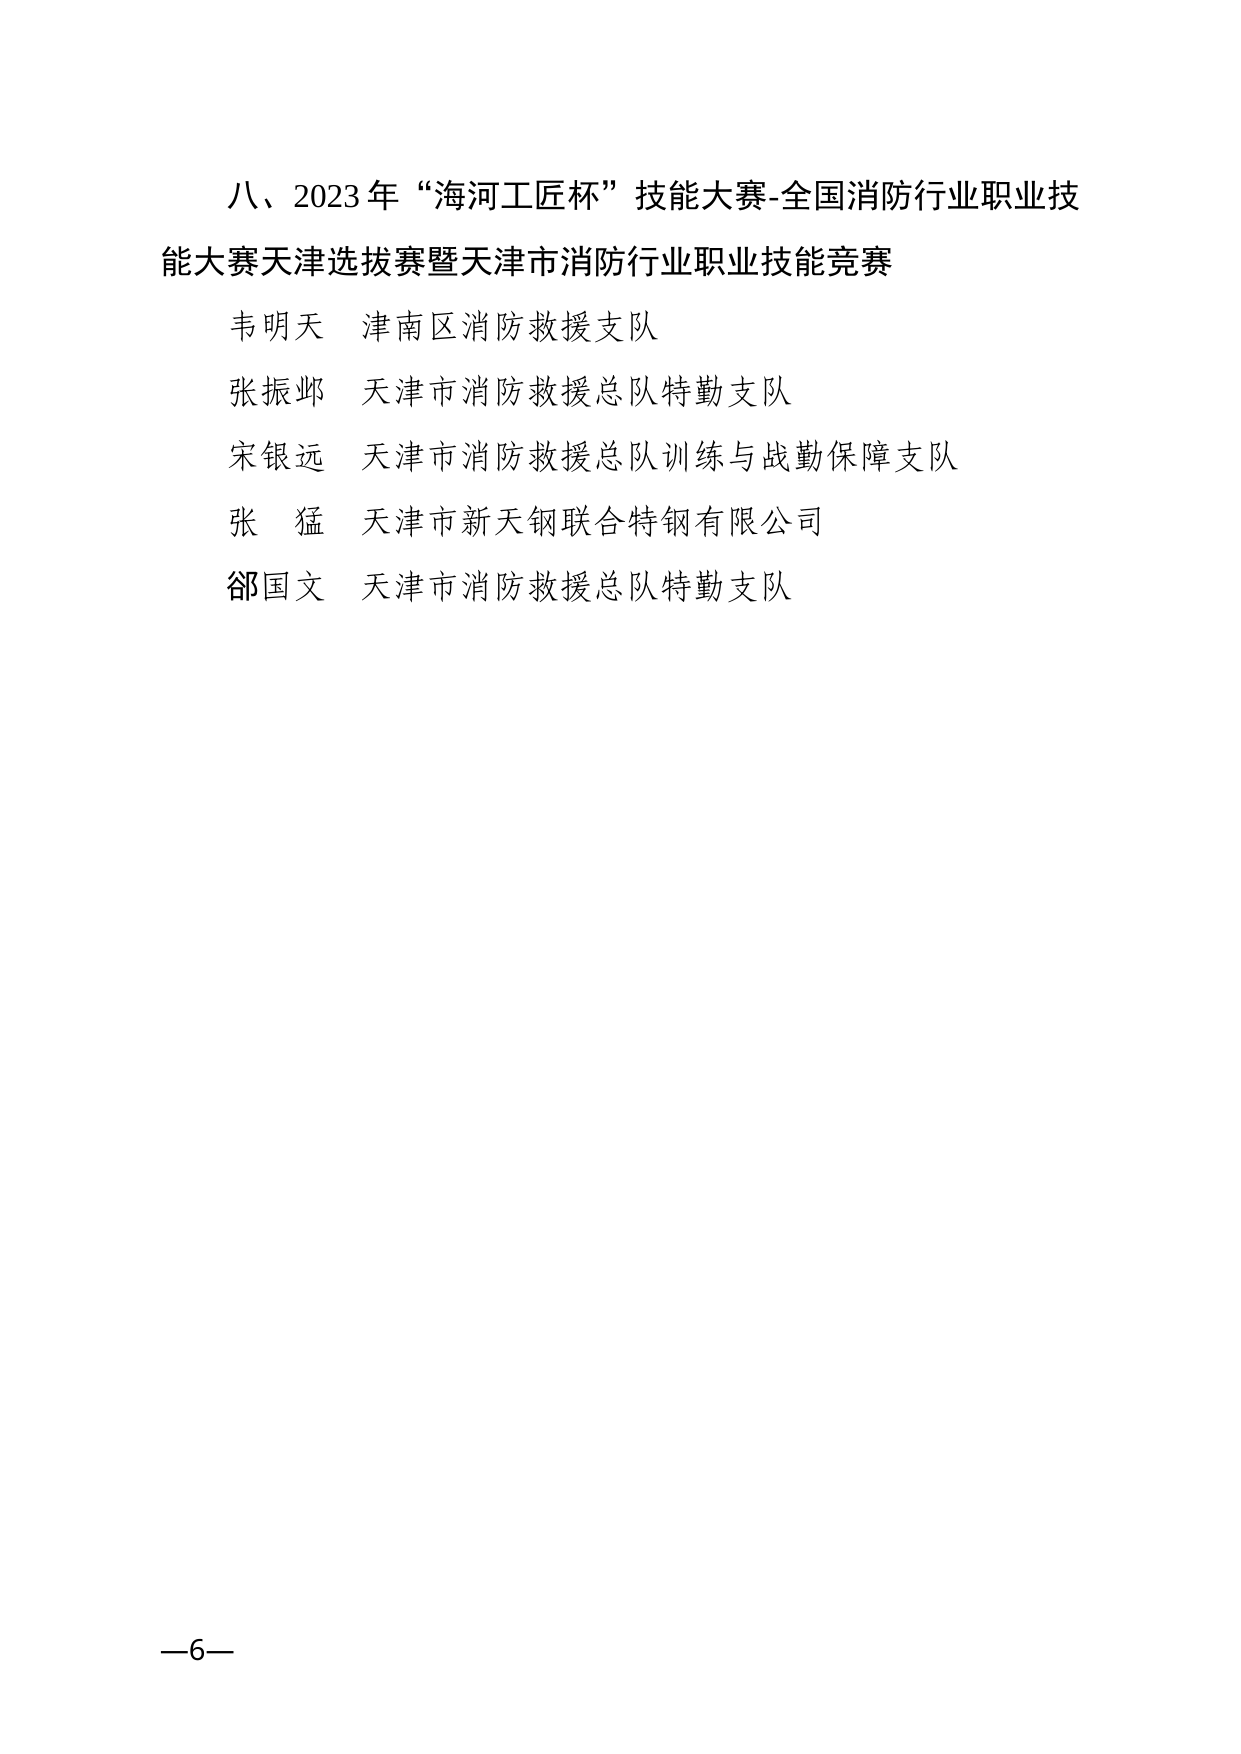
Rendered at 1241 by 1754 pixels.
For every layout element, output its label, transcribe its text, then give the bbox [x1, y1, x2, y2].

text 韦明天 津南区消防救援支队 [159, 292, 1081, 357]
text 张振邺 天津市消防救援总队特勤支队 [159, 357, 1081, 422]
text 宋银远 天津市消防救援总队训练与战勤保障支队 [159, 422, 1081, 487]
text 郤国文 天津市消防救援总队特勤支队 [159, 552, 1081, 617]
text 张 猛 天津市新天钢联合特钢有限公司 [159, 487, 1081, 552]
text 八、2023年“海河工匠杯”技能大赛-全国消防行业职业技能大赛天津选拔赛暨天津市消防行业职业技能竞赛 [159, 162, 1081, 292]
